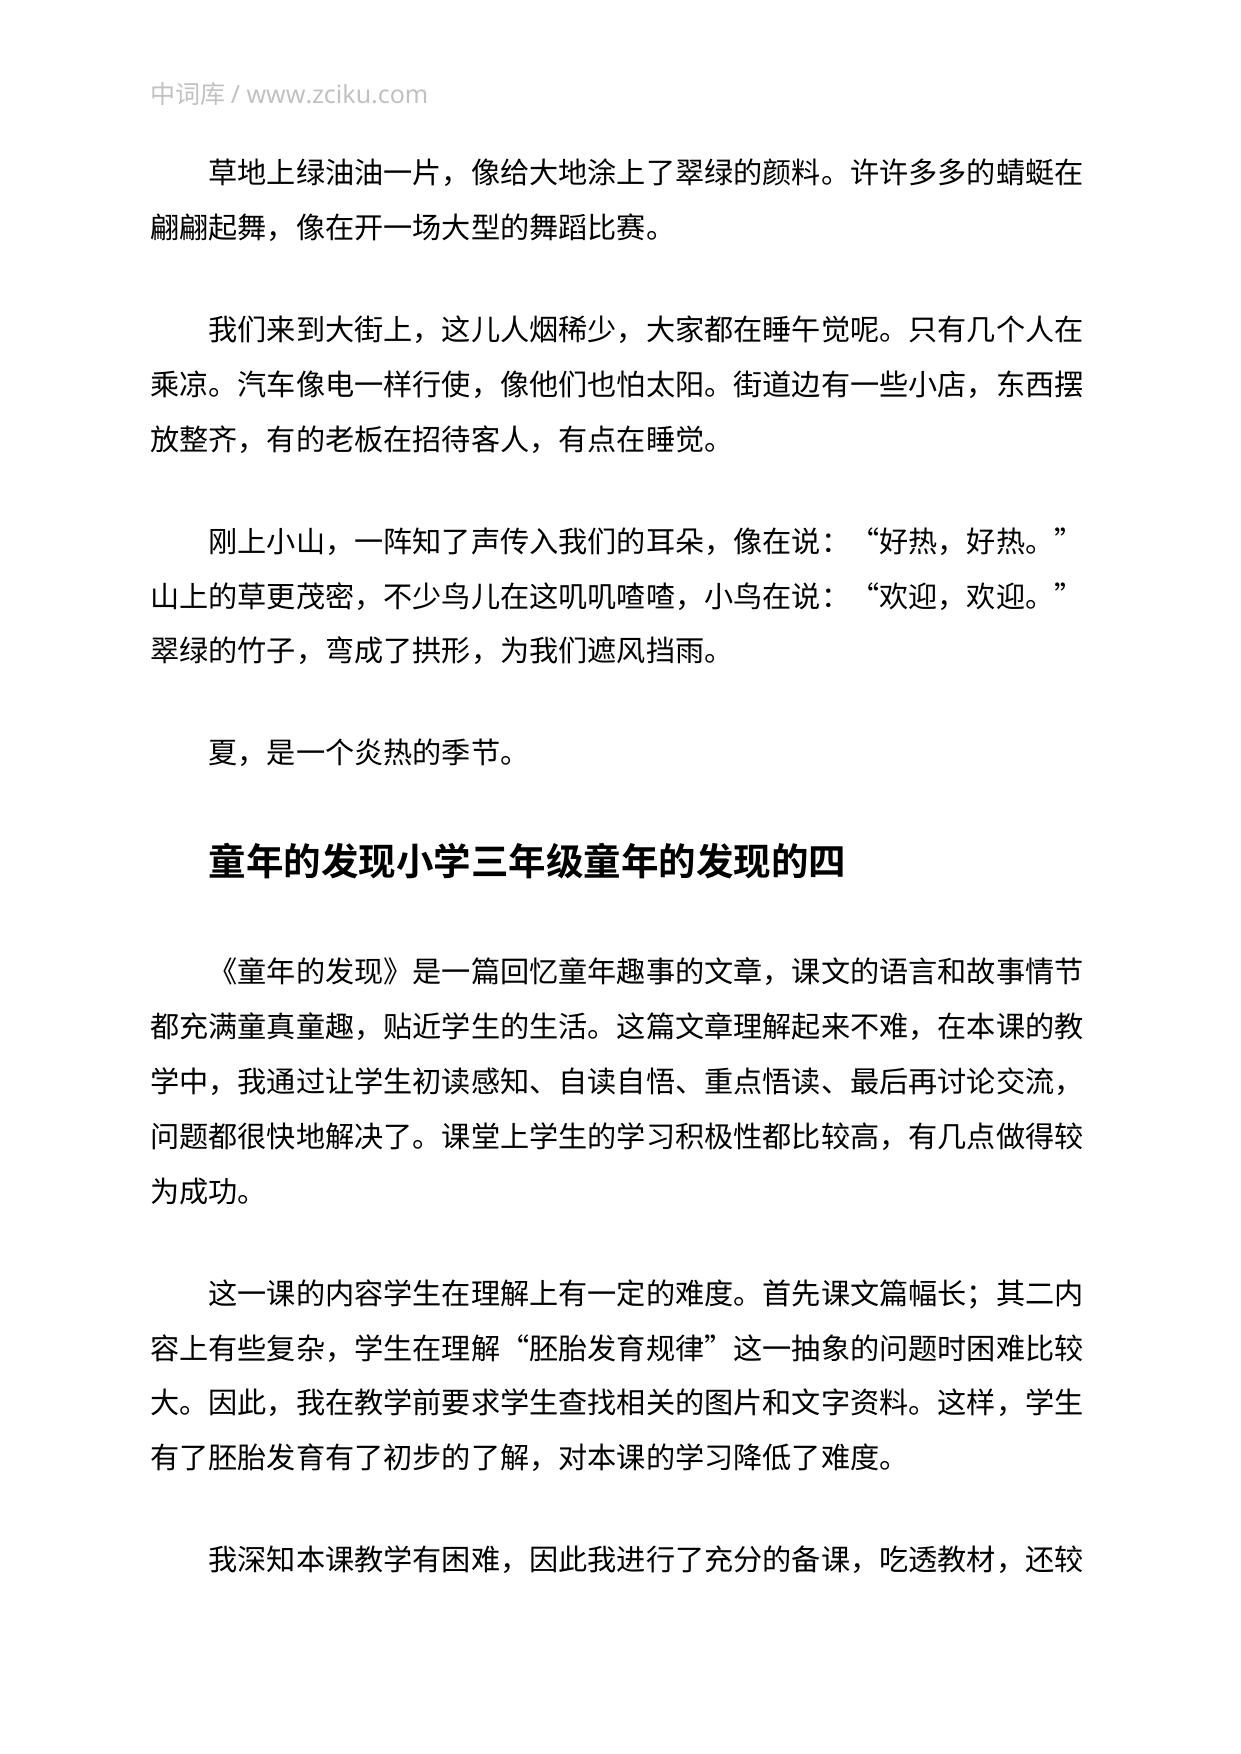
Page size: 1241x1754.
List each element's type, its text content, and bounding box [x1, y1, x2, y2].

text 我们来到大街上，这儿人烟稀少，大家都在睡午觉呢。只有几个人在乘凉。汽车像电一样行使，像他们也怕太阳。街道边有一些小店，东西摆放整齐，有的老板在招待客人，有点在睡觉。 [150, 307, 1090, 459]
text 夏，是一个炎热的季节。 [150, 730, 1090, 772]
text 草地上绿油油一片，像给大地涂上了翠绿的颜料。许许多多的蜻蜓在翩翩起舞，像在开一场大型的舞蹈比赛。 [150, 150, 1090, 247]
text 刚上小山，一阵知了声传入我们的耳朵，像在说：“好热，好热。”山上的草更茂密，不少鸟儿在这叽叽喳喳，小鸟在说：“欢迎，欢迎。”翠绿的竹子，弯成了拱形，为我们遮风挡雨。 [150, 518, 1090, 670]
text 《童年的发现》是一篇回忆童年趣事的文章，课文的语言和故事情节都充满童真童趣，贴近学生的生活。这篇文章理解起来不难，在本课的教学中，我通过让学生初读感知、自读自悟、重点悟读、最后再讨论交流，问题都很快地解决了。课堂上学生的学习积极性都比较高，有几点做得较为成功。 [150, 949, 1090, 1211]
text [150, 1537, 1090, 1579]
text 童年的发现小学三年级童年的发现的四 [150, 832, 1090, 886]
text 这一课的内容学生在理解上有一定的难度。首先课文篇幅长；其二内容上有些复杂，学生在理解“胚胎发育规律”这一抽象的问题时困难比较大。因此，我在教学前要求学生查找相关的图片和文字资料。这样，学生有了胚胎发育有了初步的了解，对本课的学习降低了难度。 [150, 1270, 1090, 1477]
